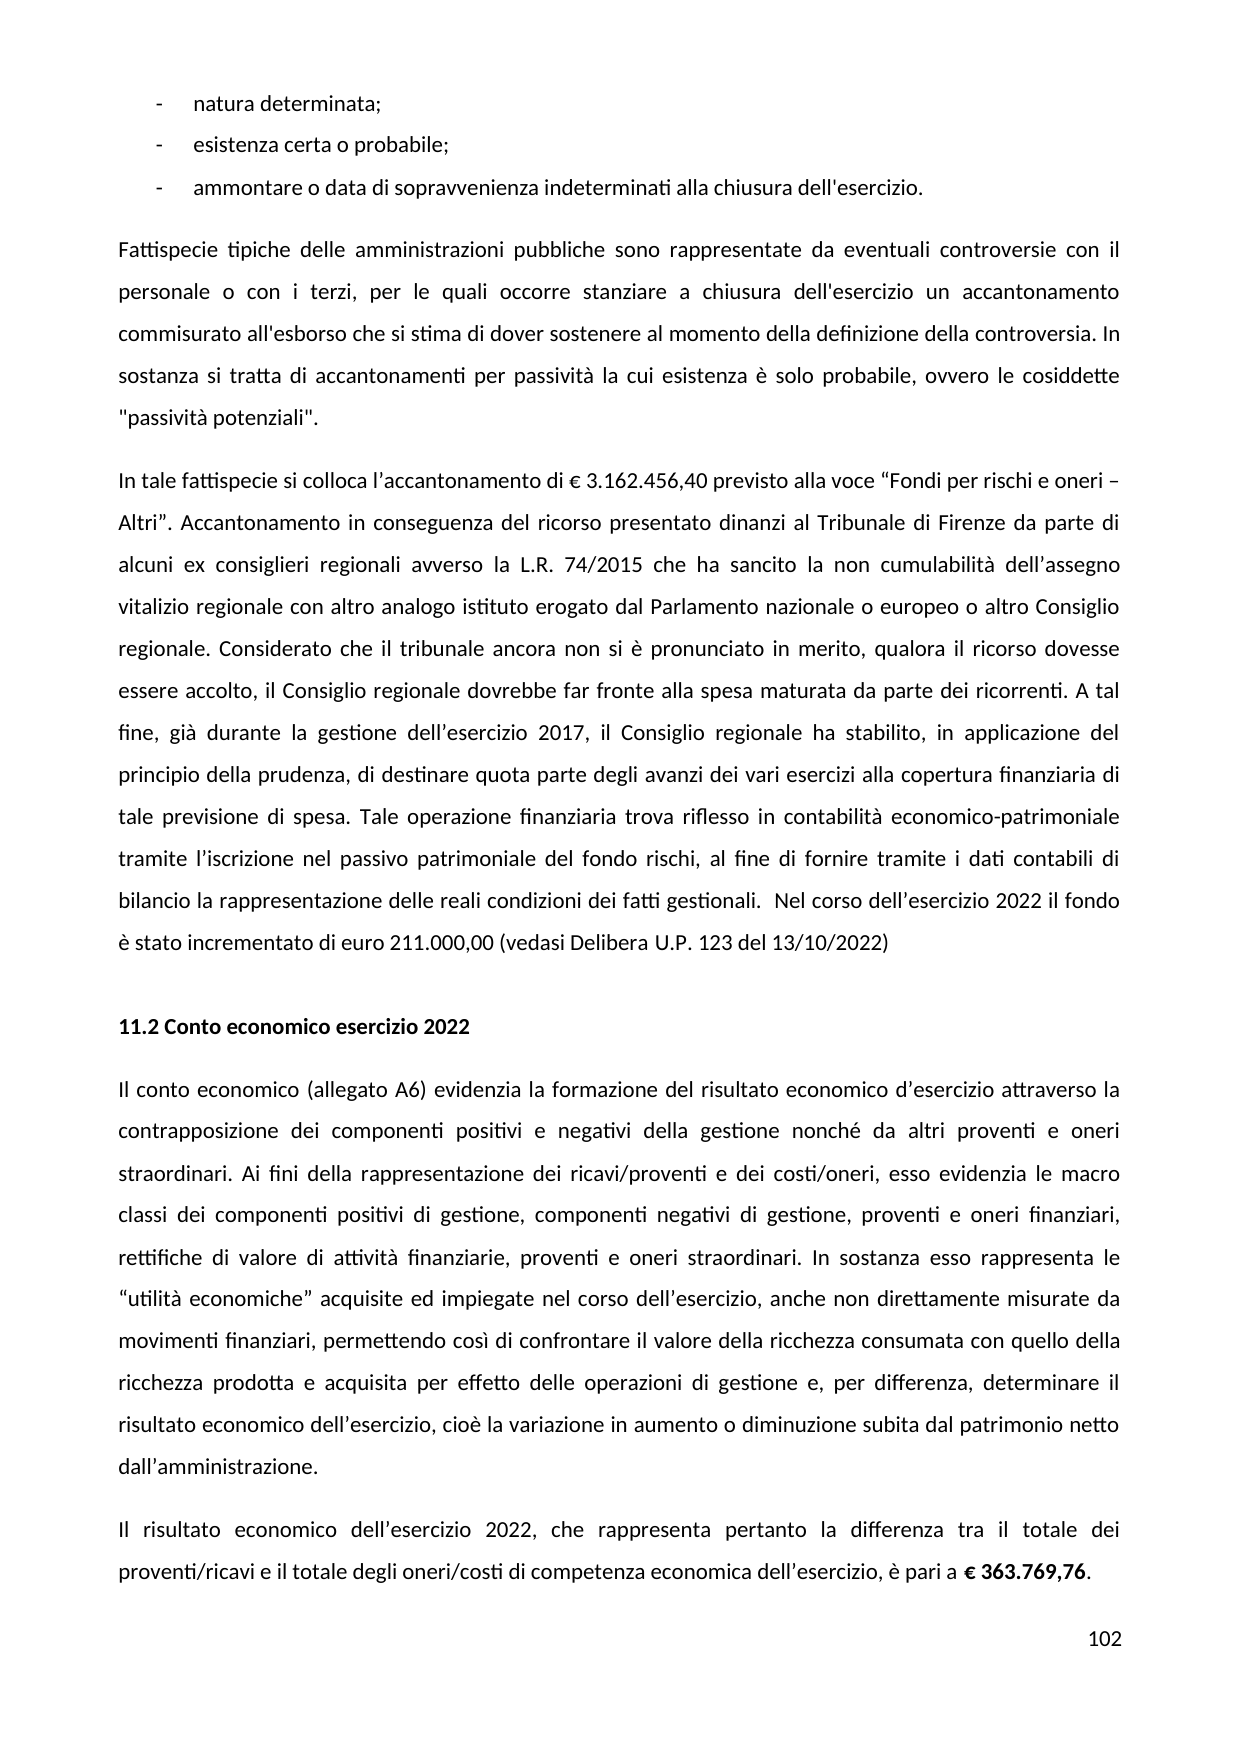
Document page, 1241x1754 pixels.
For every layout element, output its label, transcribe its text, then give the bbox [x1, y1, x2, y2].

text Il risultato economico dell’esercizio 2022, che rappresenta pertanto la differenza tra il totale dei proventi/ricavi e il totale degli oneri/costi di competenza economica dell’esercizio, è pari a € 363.769,76. [118, 1515, 1122, 1585]
text In tale fattispecie si colloca l’accantonamento di € 3.162.456,40 previsto alla voce “Fondi per rischi e oneri – Altri”. Accantonamento in conseguenza del ricorso presentato dinanzi al Tribunale di Firenze da parte di alcuni ex consiglieri regionali avverso la L.R. 74/2015 che ha sancito la non cumulabilità dell’assegno vitalizio regionale con altro analogo istituto erogato dal Parlamento nazionale o europeo o altro Consiglio regionale. Considerato che il tribunale ancora non si è pronunciato in merito, qualora il ricorso dovesse essere accolto, il Consiglio regionale dovrebbe far fronte alla spesa maturata da parte dei ricorrenti. A tal fine, già durante la gestione dell’esercizio 2017, il Consiglio regionale ha stabilito, in applicazione del principio della prudenza, di destinare quota parte degli avanzi dei vari esercizi alla copertura finanziaria di tale previsione di spesa. Tale operazione finanziaria trova riflesso in contabilità economico-patrimoniale tramite l’iscrizione nel passivo patrimoniale del fondo rischi, al fine di fornire tramite i dati contabili di bilancio la rappresentazione delle reali condizioni dei fatti gestionali. Nel corso dell’esercizio 2022 il fondo è stato incrementato di euro 211.000,00 (vedasi Delibera U.P. 123 del 13/10/2022) [118, 466, 1122, 956]
list esistenza certa o probabile; [156, 131, 1122, 159]
text 11.2 Conto economico esercizio 2022 [118, 1012, 1122, 1040]
list ammontare o data di sopravvenienza indeterminati alla chiusura dell'esercizio. [156, 173, 1122, 201]
text Fattispecie tipiche delle amministrazioni pubbliche sono rappresentate da eventuali controversie con il personale o con i terzi, per le quali occorre stanziare a chiusura dell'esercizio un accantonamento commisurato all'esborso che si stima di dover sostenere al momento della definizione della controversia. In sostanza si tratta di accantonamenti per passività la cui esistenza è solo probabile, ovvero le cosiddette "passività potenziali". [118, 235, 1122, 431]
list natura determinata; [156, 89, 1122, 117]
text Il conto economico (allegato A6) evidenzia la formazione del risultato economico d’esercizio attraverso la contrapposizione dei componenti positivi e negativi della gestione nonché da altri proventi e oneri straordinari. Ai fini della rappresentazione dei ricavi/proventi e dei costi/oneri, esso evidenzia le macro classi dei componenti positivi di gestione, componenti negativi di gestione, proventi e oneri finanziari, rettifiche di valore di attività finanziarie, proventi e oneri straordinari. In sostanza esso rappresenta le “utilità economiche” acquisite ed impiegate nel corso dell’esercizio, anche non direttamente misurate da movimenti finanziari, permettendo così di confrontare il valore della ricchezza consumata con quello della ricchezza prodotta e acquisita per effetto delle operazioni di gestione e, per differenza, determinare il risultato economico dell’esercizio, cioè la variazione in aumento o diminuzione subita dal patrimonio netto dall’amministrazione. [118, 1075, 1122, 1481]
